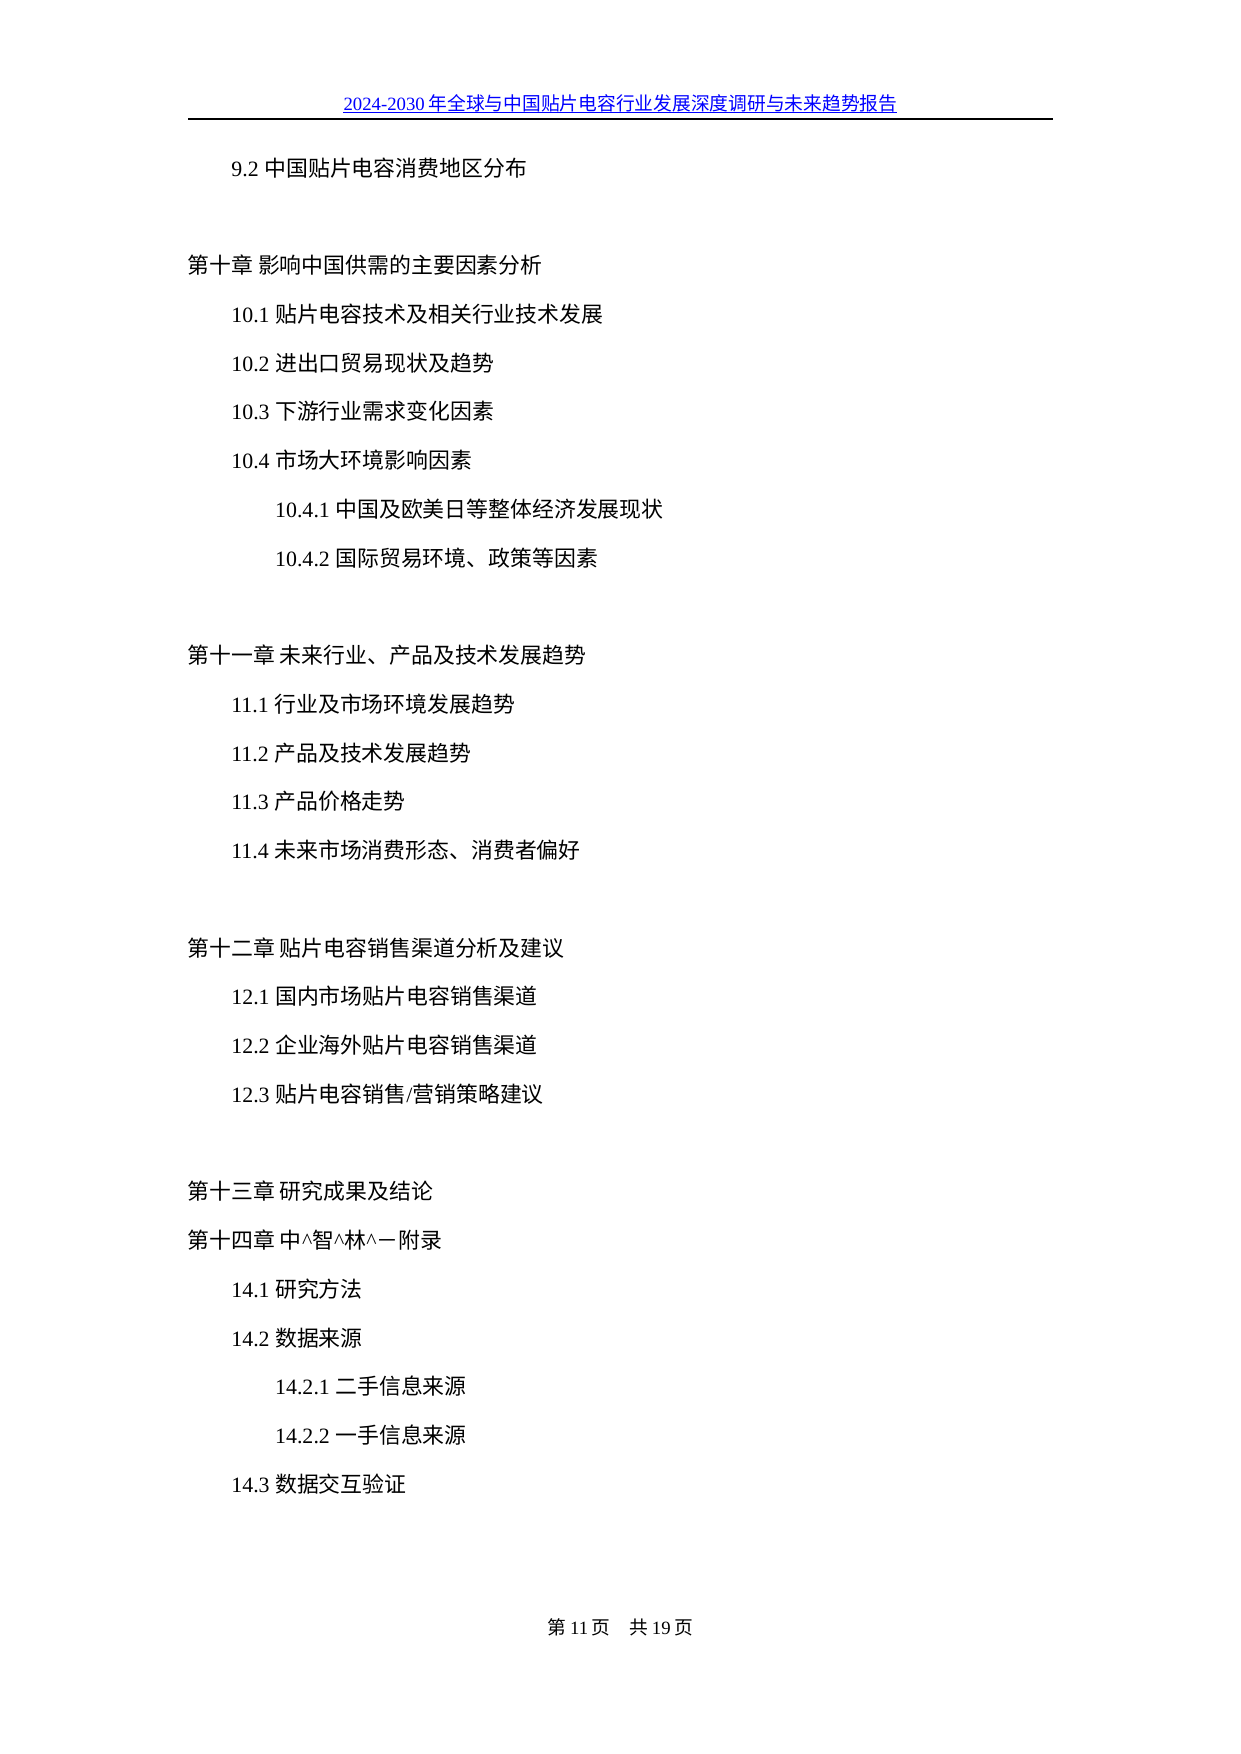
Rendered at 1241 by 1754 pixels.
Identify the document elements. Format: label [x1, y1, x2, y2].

text [187, 150, 1053, 1499]
